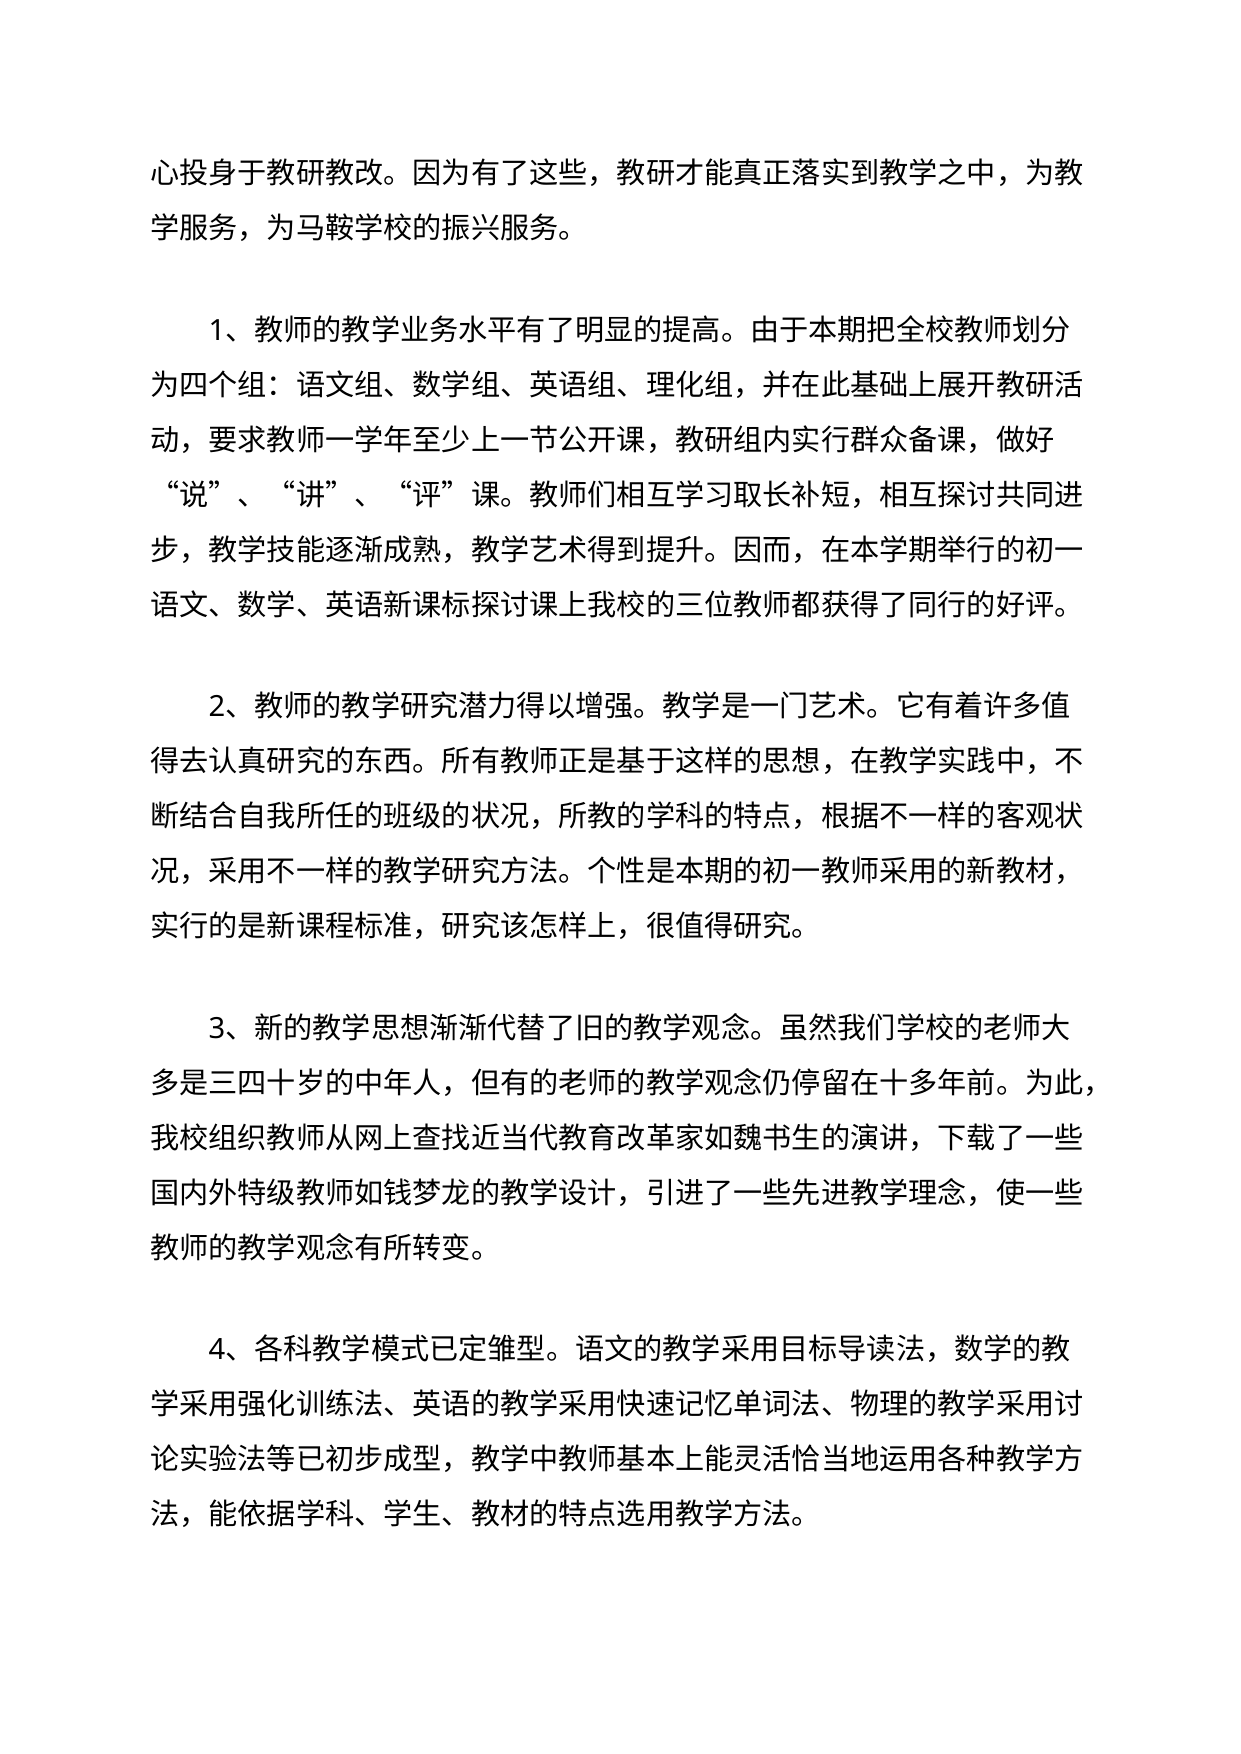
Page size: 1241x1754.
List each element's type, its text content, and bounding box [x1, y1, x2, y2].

text 2、教师的教学研究潜力得以增强。教学是一门艺术。它有着许多值得去认真研究的东西。所有教师正是基于这样的思想，在教学实践中，不断结合自我所任的班级的状况，所教的学科的特点，根据不一样的客观状况，采用不一样的教学研究方法。个性是本期的初一教师采用的新教材，实行的是新课程标准，研究该怎样上，很值得研究。 [150, 683, 1090, 945]
text 4、各科教学模式已定雏型。语文的教学采用目标导读法，数学的教学采用强化训练法、英语的教学采用快速记忆单词法、物理的教学采用讨论实验法等已初步成型，教学中教师基本上能灵活恰当地运用各种教学方法，能依据学科、学生、教材的特点选用教学方法。 [150, 1326, 1090, 1533]
text 3、新的教学思想渐渐代替了旧的教学观念。虽然我们学校的老师大多是三四十岁的中年人，但有的老师的教学观念仍停留在十多年前。为此，我校组织教师从网上查找近当代教育改革家如魏书生的演讲，下载了一些国内外特级教师如钱梦龙的教学设计，引进了一些先进教学理念，使一些教师的教学观念有所转变。 [150, 1004, 1090, 1266]
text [150, 150, 1090, 247]
text 1、教师的教学业务水平有了明显的提高。由于本期把全校教师划分为四个组：语文组、数学组、英语组、理化组，并在此基础上展开教研活动，要求教师一学年至少上一节公开课，教研组内实行群众备课，做好“说”、“讲”、“评”课。教师们相互学习取长补短，相互探讨共同进步，教学技能逐渐成熟，教学艺术得到提升。因而，在本学期举行的初一语文、数学、英语新课标探讨课上我校的三位教师都获得了同行的好评。 [150, 307, 1090, 623]
